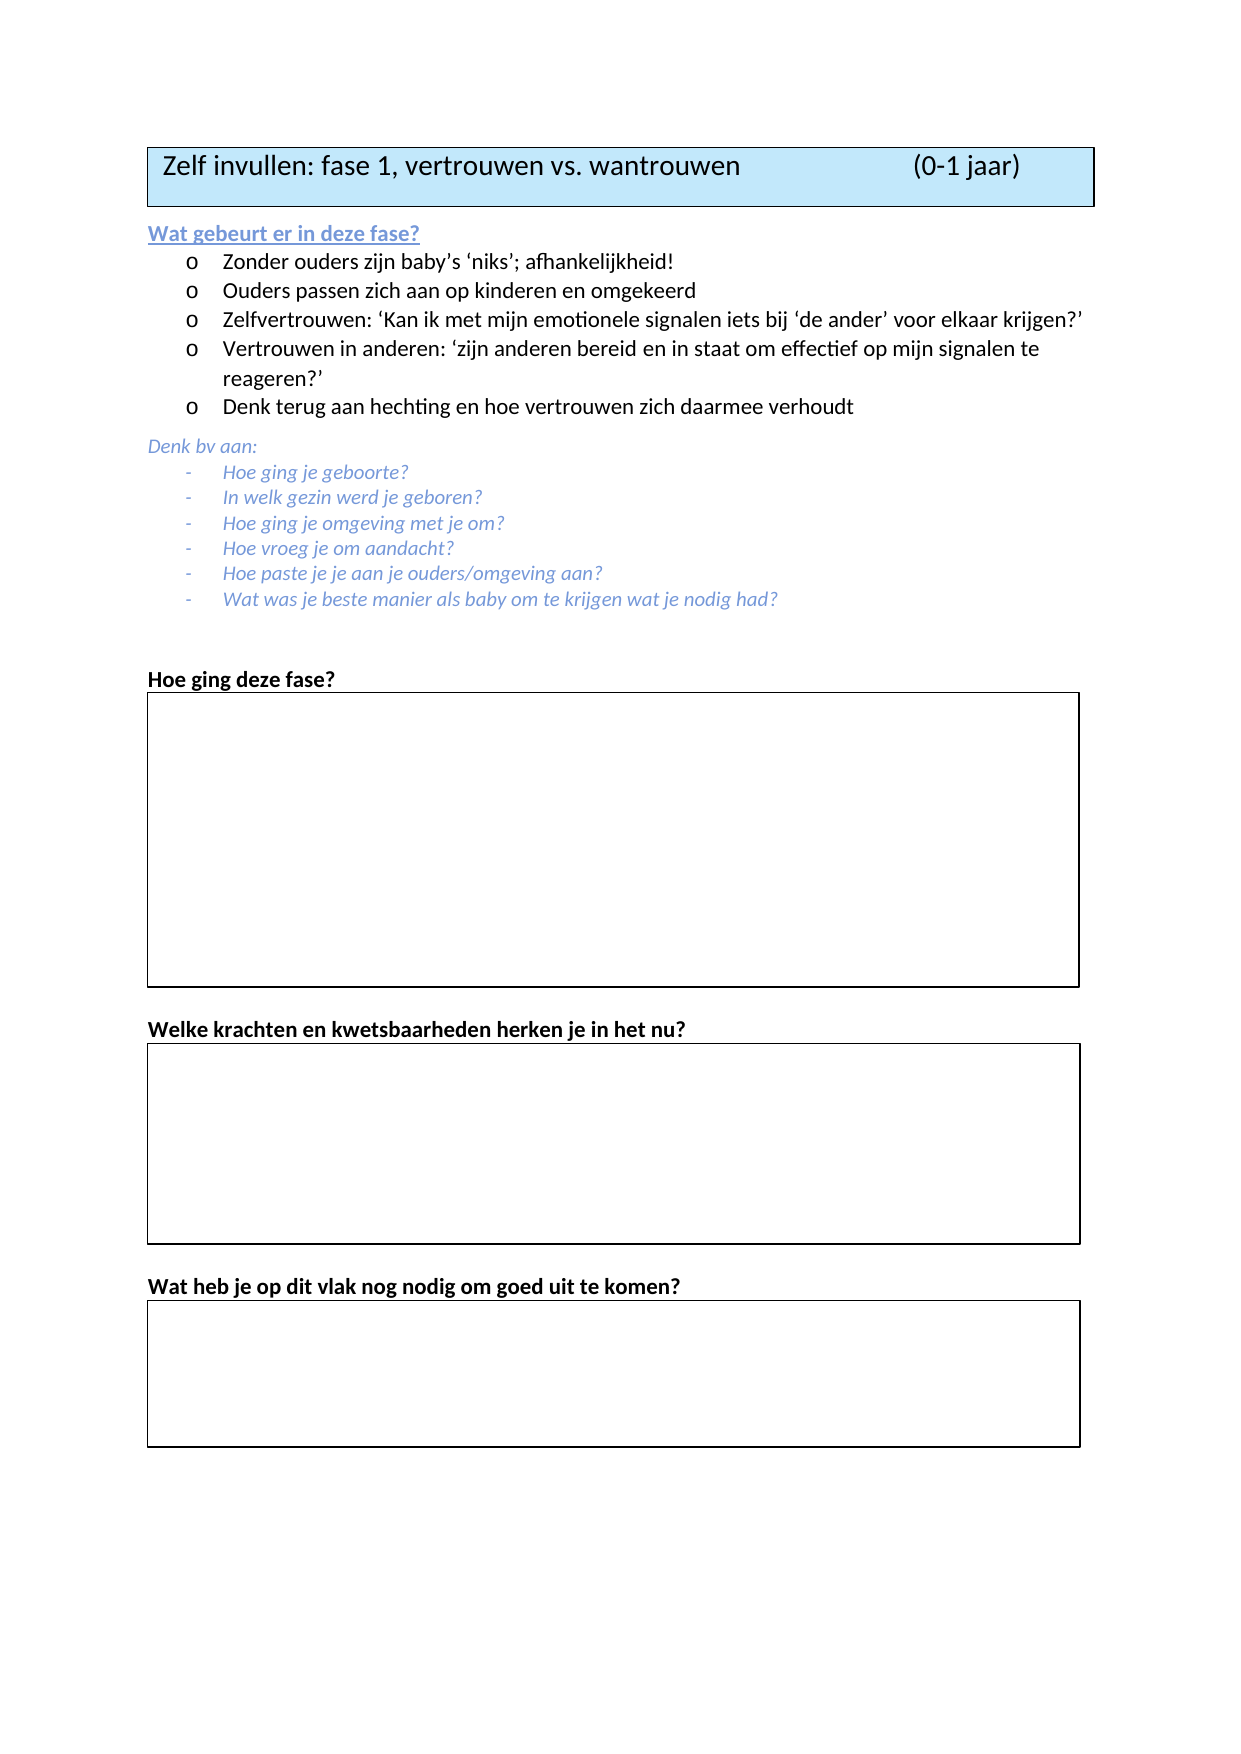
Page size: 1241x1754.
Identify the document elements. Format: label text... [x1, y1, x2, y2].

list Hoe ging je omgeving met je om? [185, 510, 1093, 535]
list Hoe ging je geboorte? [185, 459, 1093, 484]
list Wat was je beste manier als baby om te krijgen wat je nodig had? [185, 586, 1093, 611]
list Ouders passen zich aan op kinderen en omgekeerd [185, 276, 1093, 305]
text Wat gebeurt er in deze fase? [148, 219, 1093, 247]
list Vertrouwen in anderen: ‘zijn anderen bereid en in staat om effectief op mijn signalen te reageren?’ [185, 334, 1093, 392]
text Wat heb je op dit vlak nog nodig om goed uit te komen? [148, 1272, 1093, 1301]
list Hoe vroeg je om aandacht? [185, 535, 1093, 561]
text Hoe ging deze fase? [148, 665, 1093, 693]
list In welk gezin werd je geboren? [185, 484, 1093, 510]
list Zonder ouders zijn baby’s ‘niks’; afhankelijkheid! [185, 247, 1093, 276]
list Zelfvertrouwen: ‘Kan ik met mijn emotionele signalen iets bij ‘de ander’ voor elkaar krijgen?’ [185, 305, 1093, 334]
text Welke krachten en kwetsbaarheden herken je in het nu? [148, 1015, 1093, 1043]
list Denk terug aan hechting en hoe vertrouwen zich daarmee verhoudt [185, 392, 1093, 421]
list Hoe paste je je aan je ouders/omgeving aan? [185, 561, 1093, 586]
text Denk bv aan: [148, 433, 1093, 459]
